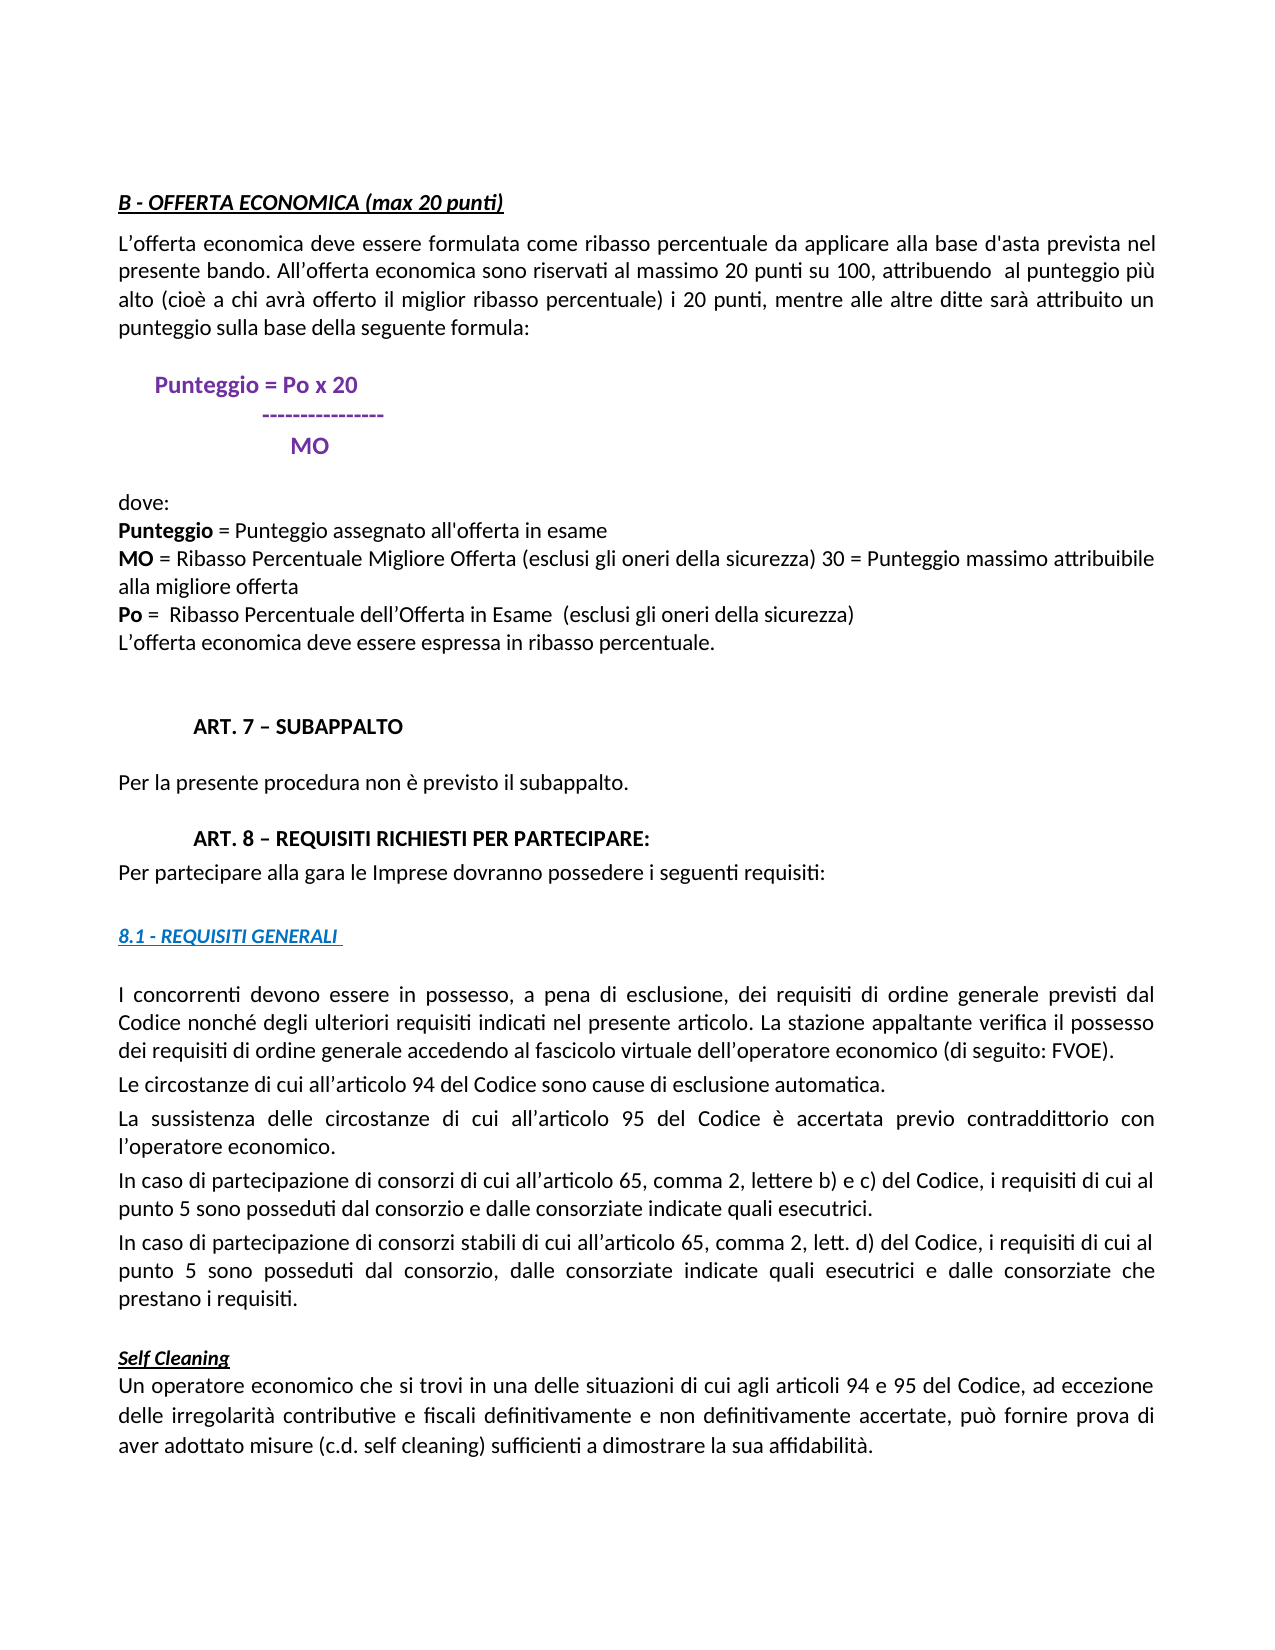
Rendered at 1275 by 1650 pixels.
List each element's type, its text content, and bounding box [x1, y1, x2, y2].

text Un operatore economico che si trovi in una delle situazioni di cui agli articoli 94 e 95 del Codice, ad eccezione delle irregolarità contributive e fiscali definitivamente e non definitivamente accertate, può fornire prova di aver adottato misure (c.d. self cleaning) sufficienti a dimostrare la sua affidabilità. [118, 1371, 1157, 1459]
text MO = Ribasso Percentuale Migliore Offerta (esclusi gli oneri della sicurezza) 30 = Punteggio massimo attribuibile alla migliore offerta [118, 544, 1157, 600]
text In caso di partecipazione di consorzi stabili di cui all’articolo 65, comma 2, lett. d) del Codice, i requisiti di cui al punto 5 sono posseduti dal consorzio, dalle consorziate indicate quali esecutrici e dalle consorziate che prestano i requisiti. [118, 1228, 1157, 1312]
text Le circostanze di cui all’articolo 94 del Codice sono cause di esclusione automatica. [118, 1070, 1157, 1098]
text ART. 8 – REQUISITI RICHIESTI PER PARTECIPARE: [193, 824, 1157, 853]
text ---------------- [154, 399, 1157, 430]
text dove: [118, 488, 1157, 516]
text Per partecipare alla gara le Imprese dovranno possedere i seguenti requisiti: [118, 858, 1157, 886]
text Per la presente procedura non è previsto il subappalto. [118, 768, 1157, 797]
text Punteggio = Punteggio assegnato all'offerta in esame [118, 516, 1157, 544]
text 8.1 - REQUISITI GENERALI [118, 923, 1157, 949]
text Self Cleaning [118, 1346, 1157, 1371]
text L’offerta economica deve essere formulata come ribasso percentuale da applicare alla base d'asta prevista nel presente bando. All’offerta economica sono riservati al massimo 20 punti su 100, attribuendo al punteggio più alto (cioè a chi avrà offerto il miglior ribasso percentuale) i 20 punti, mentre alle altre ditte sarà attribuito un punteggio sulla base della seguente formula: [118, 229, 1157, 341]
text La sussistenza delle circostanze di cui all’articolo 95 del Codice è accertata previo contraddittorio con l’operatore economico. [118, 1104, 1157, 1160]
text ART. 7 – SUBAPPALTO [193, 712, 1157, 741]
text In caso di partecipazione di consorzi di cui all’articolo 65, comma 2, lettere b) e c) del Codice, i requisiti di cui al punto 5 sono posseduti dal consorzio e dalle consorziate indicate quali esecutrici. [118, 1166, 1157, 1222]
text I concorrenti devono essere in possesso, a pena di esclusione, dei requisiti di ordine generale previsti dal Codice nonché degli ulteriori requisiti indicati nel presente articolo. La stazione appaltante verifica il possesso dei requisiti di ordine generale accedendo al fascicolo virtuale dell’operatore economico (di seguito: FVOE). [118, 980, 1157, 1064]
text B - OFFERTA ECONOMICA (max 20 punti) [118, 188, 1157, 216]
text Punteggio = Po x 20 [154, 369, 1157, 399]
text L’offerta economica deve essere espressa in ribasso percentuale. [118, 628, 1157, 656]
text Po = Ribasso Percentuale dell’Offerta in Esame (esclusi gli oneri della sicurezza) [118, 600, 1157, 628]
text MO [154, 430, 1157, 460]
